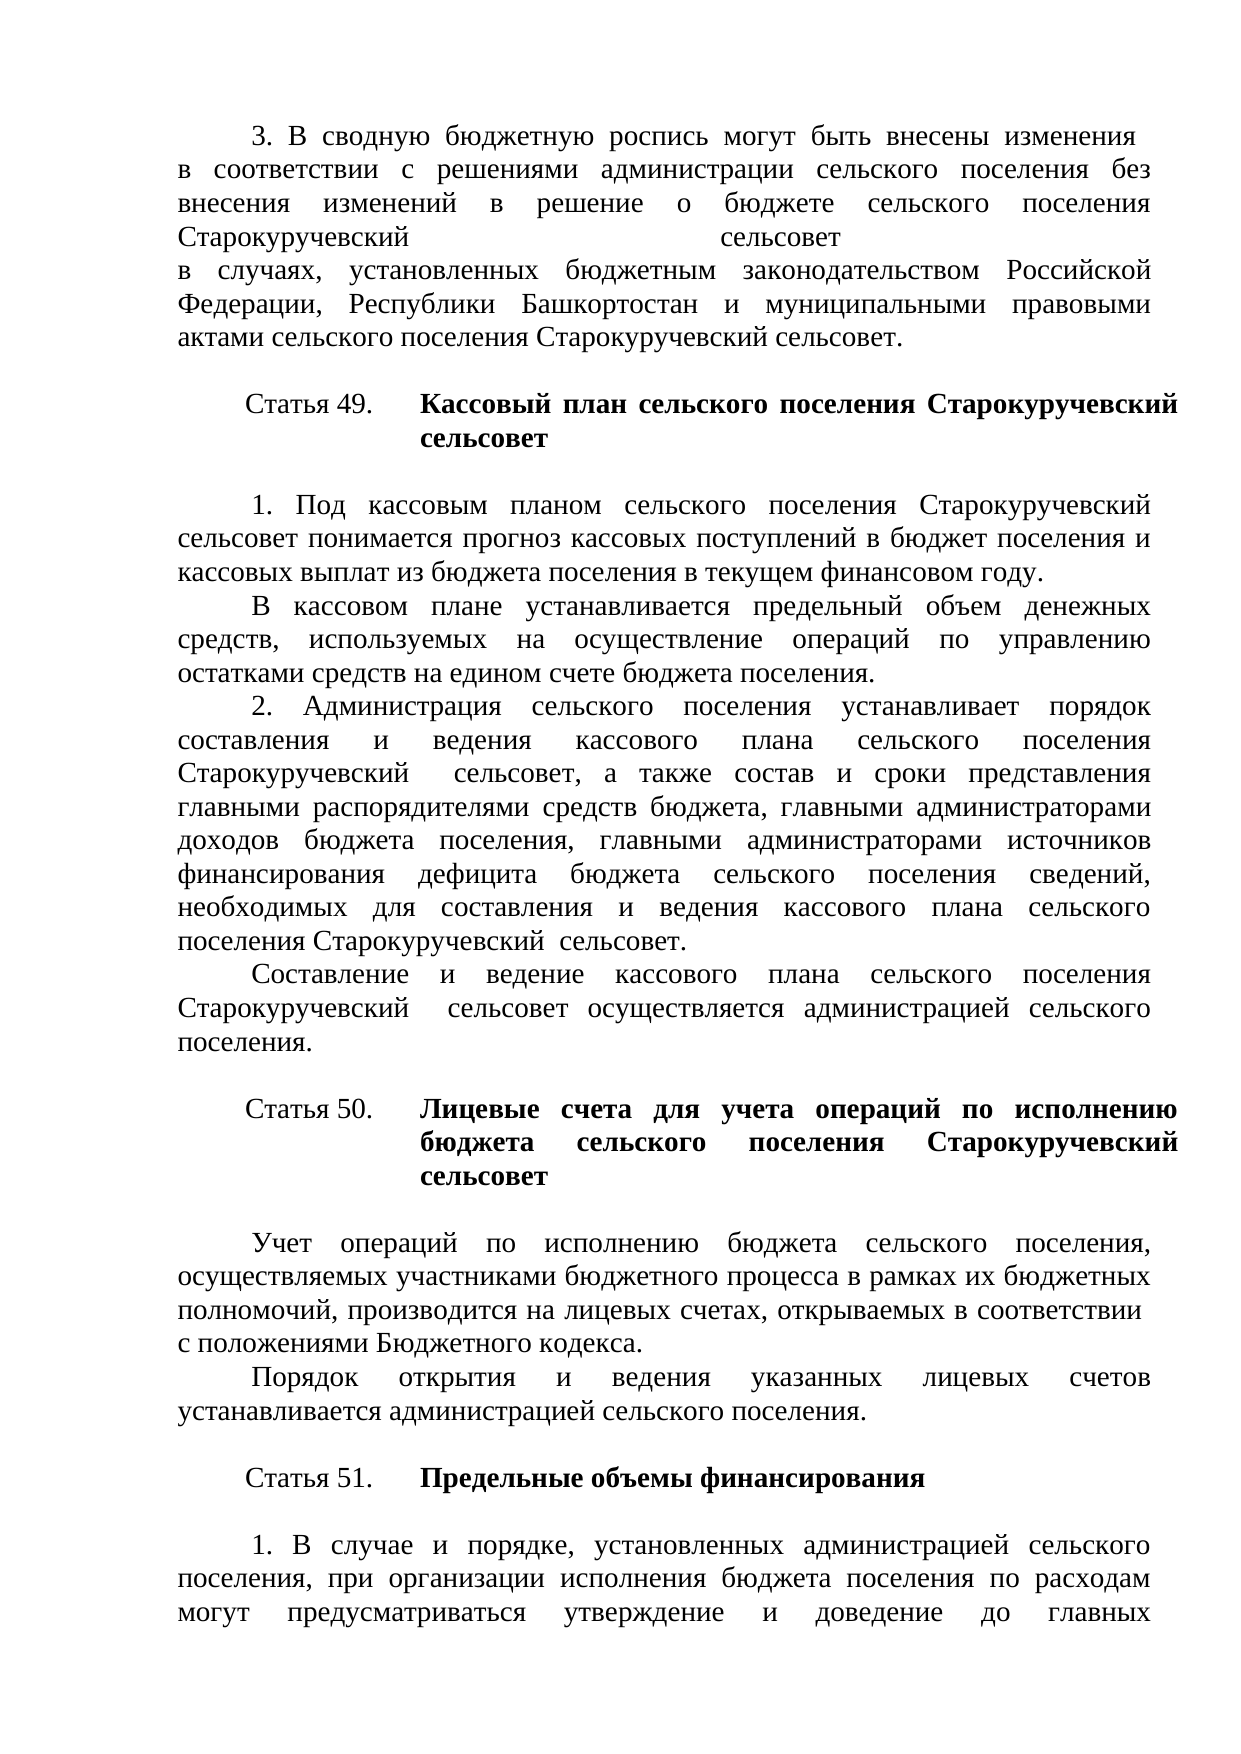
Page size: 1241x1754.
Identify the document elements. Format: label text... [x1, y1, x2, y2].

text 2. Администрация сельского поселения устанавливает порядок составления и ведения кассового плана сельского поселения Старокуручевский сельсовет, а также состав и сроки представления главными распорядителями средств бюджета, главными администраторами доходов бюджета поселения, главными администраторами источников финансирования дефицита бюджета сельского поселения сведений, необходимых для составления и ведения кассового плана сельского поселения Старокуручевский сельсовет. [177, 688, 1152, 957]
table_header Лицевые счета для учета операций по исполнению бюджета сельского поселения Старокуручевский сельсовет [409, 1091, 1190, 1191]
text В кассовом плане устанавливается предельный объем денежных средств, используемых на осуществление операций по управлению остатками средств на едином счете бюджета поселения. [177, 588, 1152, 688]
table_header Предельные объемы финансирования [409, 1460, 1190, 1493]
text 1. Под кассовым планом сельского поселения Старокуручевский сельсовет понимается прогноз кассовых поступлений в бюджет поселения и кассовых выплат из бюджета поселения в текущем финансовом году. [177, 487, 1152, 588]
table_header Кассовый план сельского поселения Старокуручевский сельсовет [409, 386, 1190, 453]
text Порядок открытия и ведения указанных лицевых счетов устанавливается администрацией сельского поселения. [177, 1359, 1152, 1426]
table_header Статья 51. [234, 1460, 408, 1493]
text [177, 1527, 1152, 1627]
table_header Статья 50. [234, 1091, 408, 1191]
text Учет операций по исполнению бюджета сельского поселения, осуществляемых участниками бюджетного процесса в рамках их бюджетных полномочий, производится на лицевых счетах, открываемых в соответствии с положениями Бюджетного кодекса. [177, 1225, 1152, 1359]
text 3. В сводную бюджетную роспись могут быть внесены изменения в соответствии с решениями администрации сельского поселения без внесения изменений в решение о бюджете сельского поселения Старокуручевский сельсовет в случаях, установленных бюджетным законодательством Российской Федерации, Республики Башкортостан и муниципальными правовыми актами сельского поселения Старокуручевский сельсовет. [177, 118, 1152, 353]
text Составление и ведение кассового плана сельского поселения Старокуручевский сельсовет осуществляется администрацией сельского поселения. [177, 957, 1152, 1057]
table_header Статья 49. [234, 386, 408, 453]
